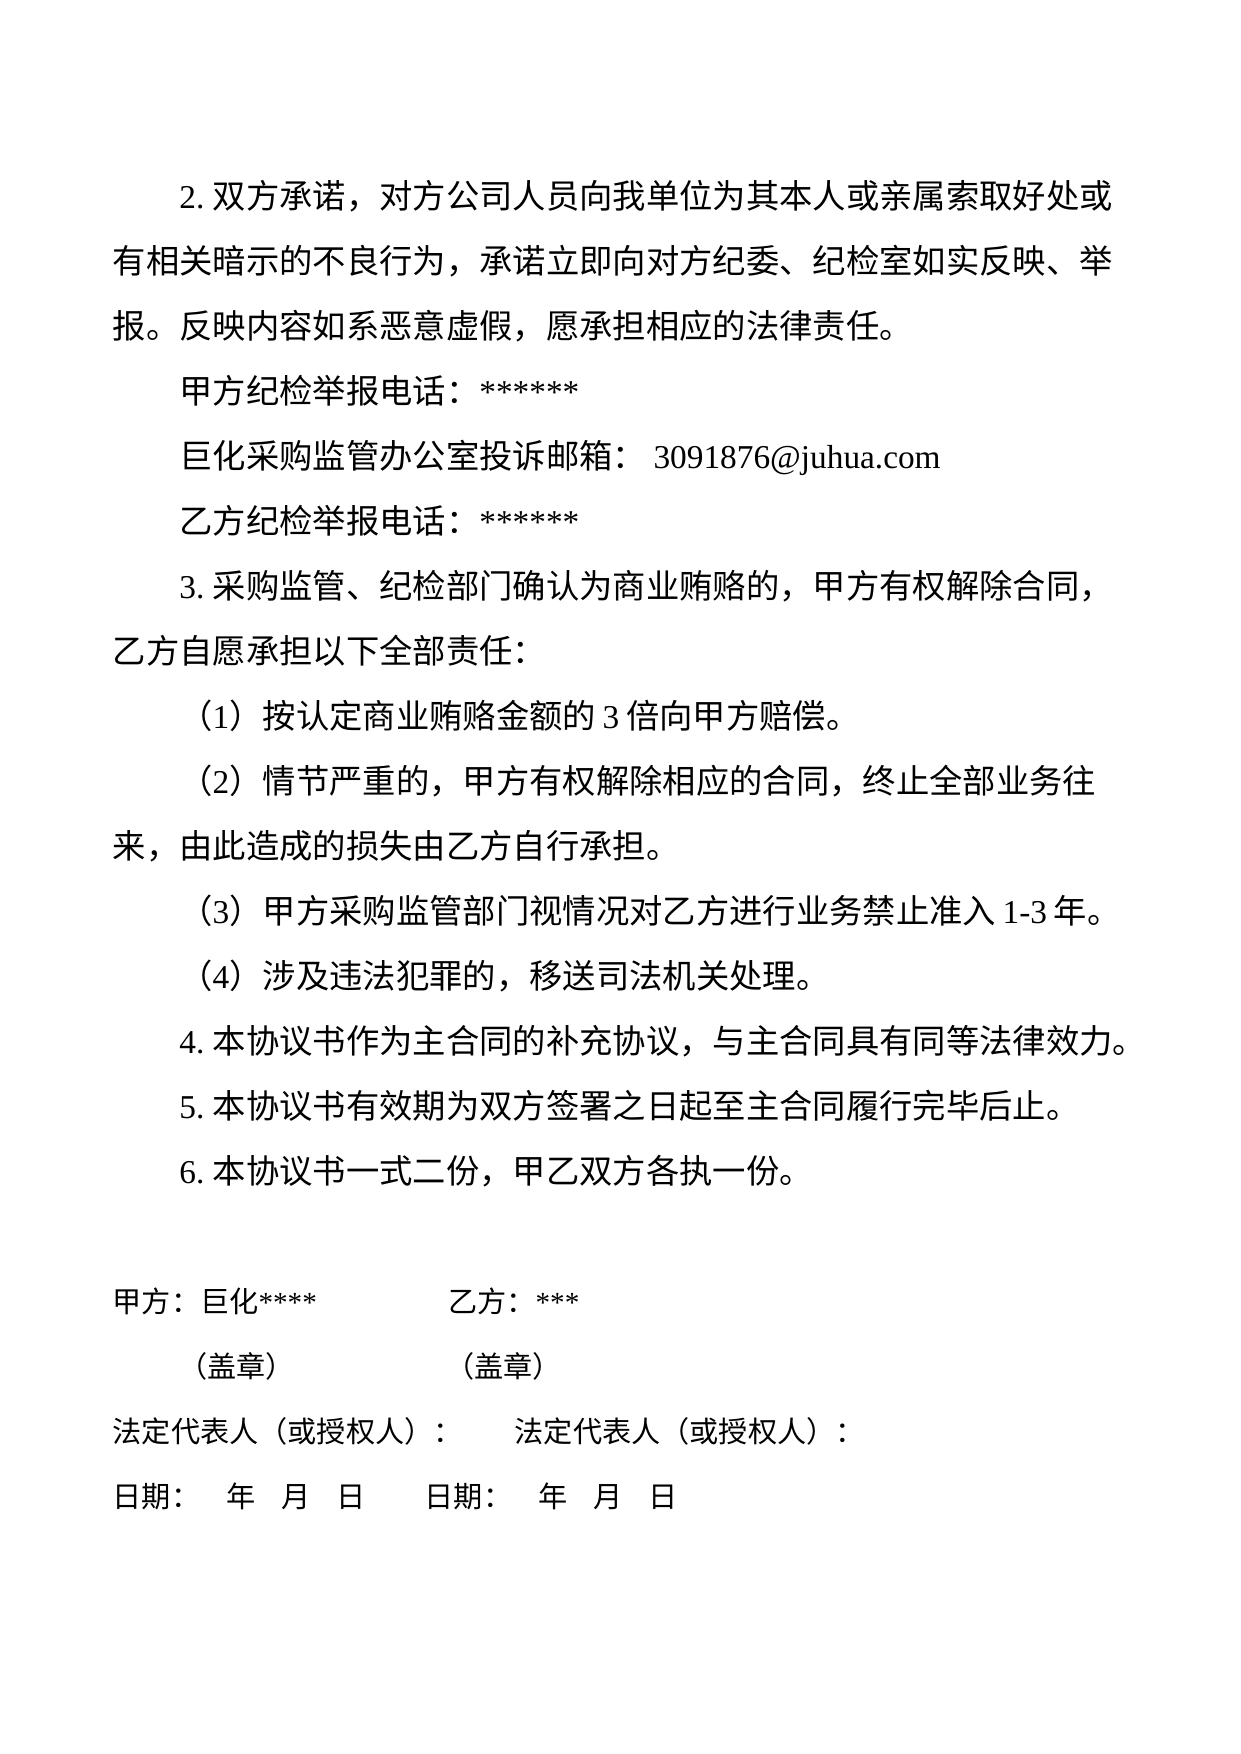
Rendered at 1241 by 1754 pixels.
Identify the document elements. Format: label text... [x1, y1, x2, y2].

text 6. 本协议书一式二份，甲乙双方各执一份。 [112, 1137, 1128, 1202]
text 5. 本协议书有效期为双方签署之日起至主合同履行完毕后止。 [112, 1072, 1128, 1137]
text （3）甲方采购监管部门视情况对乙方进行业务禁止准入1-3年。 [112, 877, 1128, 942]
text 甲方：巨化**** 乙方：*** [112, 1267, 1128, 1332]
text 日期： 年 月 日 日期： 年 月 日 [112, 1462, 1128, 1527]
text （盖章） （盖章） [112, 1332, 1128, 1397]
text （4）涉及违法犯罪的，移送司法机关处理。 [112, 942, 1128, 1007]
text 3. 采购监管、纪检部门确认为商业贿赂的，甲方有权解除合同，乙方自愿承担以下全部责任： [112, 552, 1128, 682]
text 乙方纪检举报电话：****** [112, 487, 1128, 552]
text 甲方纪检举报电话：****** [112, 357, 1128, 422]
text 2. 双方承诺，对方公司人员向我单位为其本人或亲属索取好处或有相关暗示的不良行为，承诺立即向对方纪委、纪检室如实反映、举报。反映内容如系恶意虚假，愿承担相应的法律责任。 [112, 162, 1128, 357]
text （2）情节严重的，甲方有权解除相应的合同，终止全部业务往来，由此造成的损失由乙方自行承担。 [112, 747, 1128, 877]
text 法定代表人（或授权人）： 法定代表人（或授权人）： [112, 1397, 1128, 1462]
text 4. 本协议书作为主合同的补充协议，与主合同具有同等法律效力。 [112, 1007, 1128, 1072]
text （1）按认定商业贿赂金额的3倍向甲方赔偿。 [112, 682, 1128, 747]
text 巨化采购监管办公室投诉邮箱： 3091876@juhua.com [112, 422, 1128, 487]
